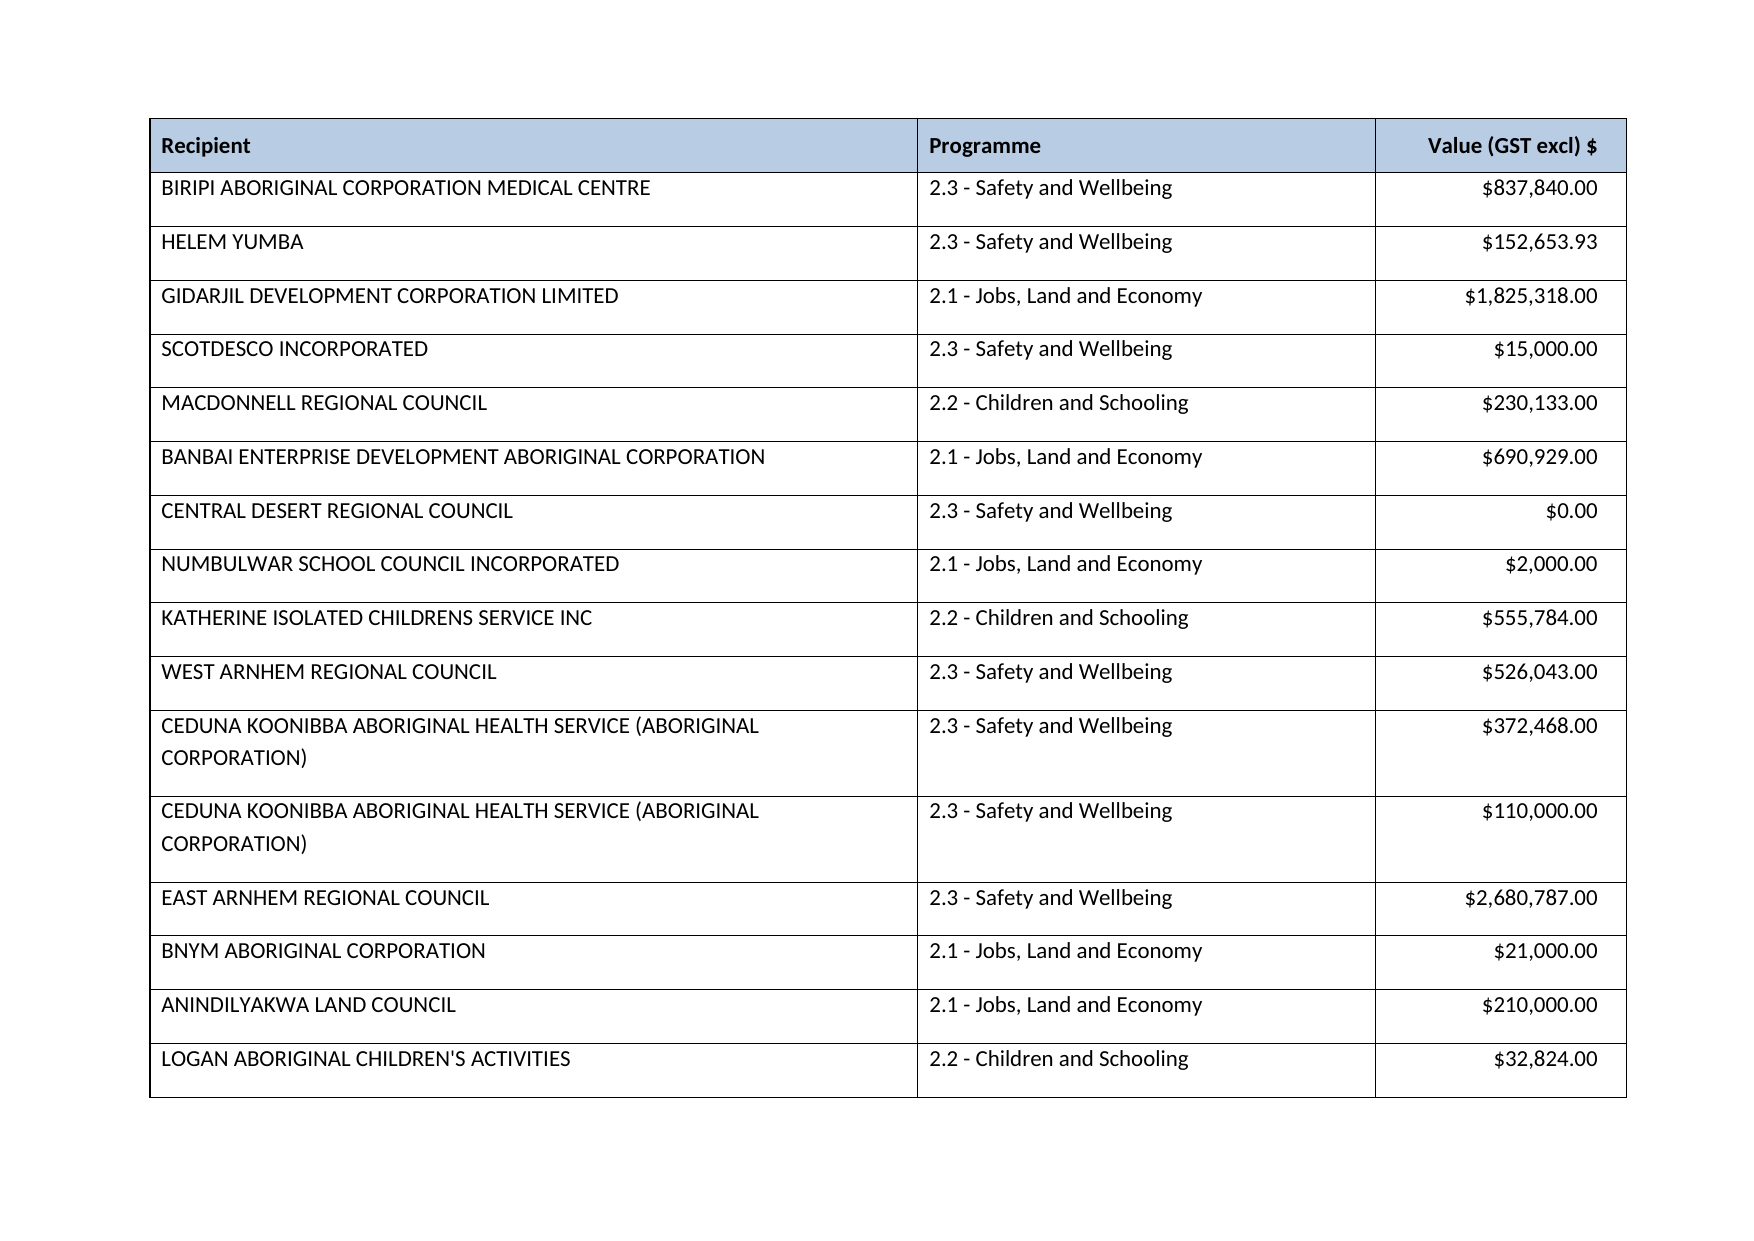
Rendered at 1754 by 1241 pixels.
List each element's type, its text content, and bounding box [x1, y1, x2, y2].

table_cell $372,468.00 [1376, 711, 1626, 796]
table_cell $837,840.00 [1376, 173, 1626, 226]
table_cell 2.3 - Safety and Wellbeing [918, 227, 1375, 280]
table_cell 2.3 - Safety and Wellbeing [918, 335, 1375, 387]
table_cell BNYM ABORIGINAL CORPORATION [151, 936, 917, 989]
table_cell NUMBULWAR SCHOOL COUNCIL INCORPORATED [151, 550, 917, 602]
table_cell 2.1 - Jobs, Land and Economy [918, 990, 1375, 1043]
table_cell MACDONNELL REGIONAL COUNCIL [151, 388, 917, 441]
table_cell $0.00 [1376, 496, 1626, 548]
table_cell BANBAI ENTERPRISE DEVELOPMENT ABORIGINAL CORPORATION [151, 442, 917, 495]
table_cell $526,043.00 [1376, 657, 1626, 710]
table_cell GIDARJIL DEVELOPMENT CORPORATION LIMITED [151, 281, 917, 333]
table_cell 2.3 - Safety and Wellbeing [918, 496, 1375, 548]
table_cell $230,133.00 [1376, 388, 1626, 441]
table_cell 2.3 - Safety and Wellbeing [918, 711, 1375, 796]
table_cell $110,000.00 [1376, 797, 1626, 882]
table_header Recipient [151, 119, 917, 172]
table_cell WEST ARNHEM REGIONAL COUNCIL [151, 657, 917, 710]
table_cell $1,825,318.00 [1376, 281, 1626, 333]
table_cell KATHERINE ISOLATED CHILDRENS SERVICE INC [151, 603, 917, 656]
table_cell 2.3 - Safety and Wellbeing [918, 797, 1375, 882]
table_cell $2,680,787.00 [1376, 883, 1626, 935]
table_cell $15,000.00 [1376, 335, 1626, 387]
table_cell $690,929.00 [1376, 442, 1626, 495]
table_cell CEDUNA KOONIBBA ABORIGINAL HEALTH SERVICE (ABORIGINAL CORPORATION) [151, 797, 917, 882]
table_header Programme [918, 119, 1375, 172]
table_cell SCOTDESCO INCORPORATED [151, 335, 917, 387]
table_cell $152,653.93 [1376, 227, 1626, 280]
table_cell $210,000.00 [1376, 990, 1626, 1043]
table_cell 2.1 - Jobs, Land and Economy [918, 936, 1375, 989]
table_cell $21,000.00 [1376, 936, 1626, 989]
table_cell BIRIPI ABORIGINAL CORPORATION MEDICAL CENTRE [151, 173, 917, 226]
table_cell 2.3 - Safety and Wellbeing [918, 173, 1375, 226]
table_cell 2.2 - Children and Schooling [918, 1044, 1375, 1097]
table_cell HELEM YUMBA [151, 227, 917, 280]
table_cell EAST ARNHEM REGIONAL COUNCIL [151, 883, 917, 935]
table_cell 2.2 - Children and Schooling [918, 603, 1375, 656]
table_cell LOGAN ABORIGINAL CHILDREN'S ACTIVITIES [151, 1044, 917, 1097]
table_cell 2.3 - Safety and Wellbeing [918, 883, 1375, 935]
table_cell $2,000.00 [1376, 550, 1626, 602]
table_cell 2.1 - Jobs, Land and Economy [918, 281, 1375, 333]
table_cell $555,784.00 [1376, 603, 1626, 656]
table_cell CENTRAL DESERT REGIONAL COUNCIL [151, 496, 917, 548]
table_header Value (GST excl) $ [1376, 119, 1626, 172]
table_cell CEDUNA KOONIBBA ABORIGINAL HEALTH SERVICE (ABORIGINAL CORPORATION) [151, 711, 917, 796]
table_cell 2.2 - Children and Schooling [918, 388, 1375, 441]
table_cell $32,824.00 [1376, 1044, 1626, 1097]
table_cell 2.1 - Jobs, Land and Economy [918, 550, 1375, 602]
table_cell 2.3 - Safety and Wellbeing [918, 657, 1375, 710]
table_cell ANINDILYAKWA LAND COUNCIL [151, 990, 917, 1043]
table_cell 2.1 - Jobs, Land and Economy [918, 442, 1375, 495]
